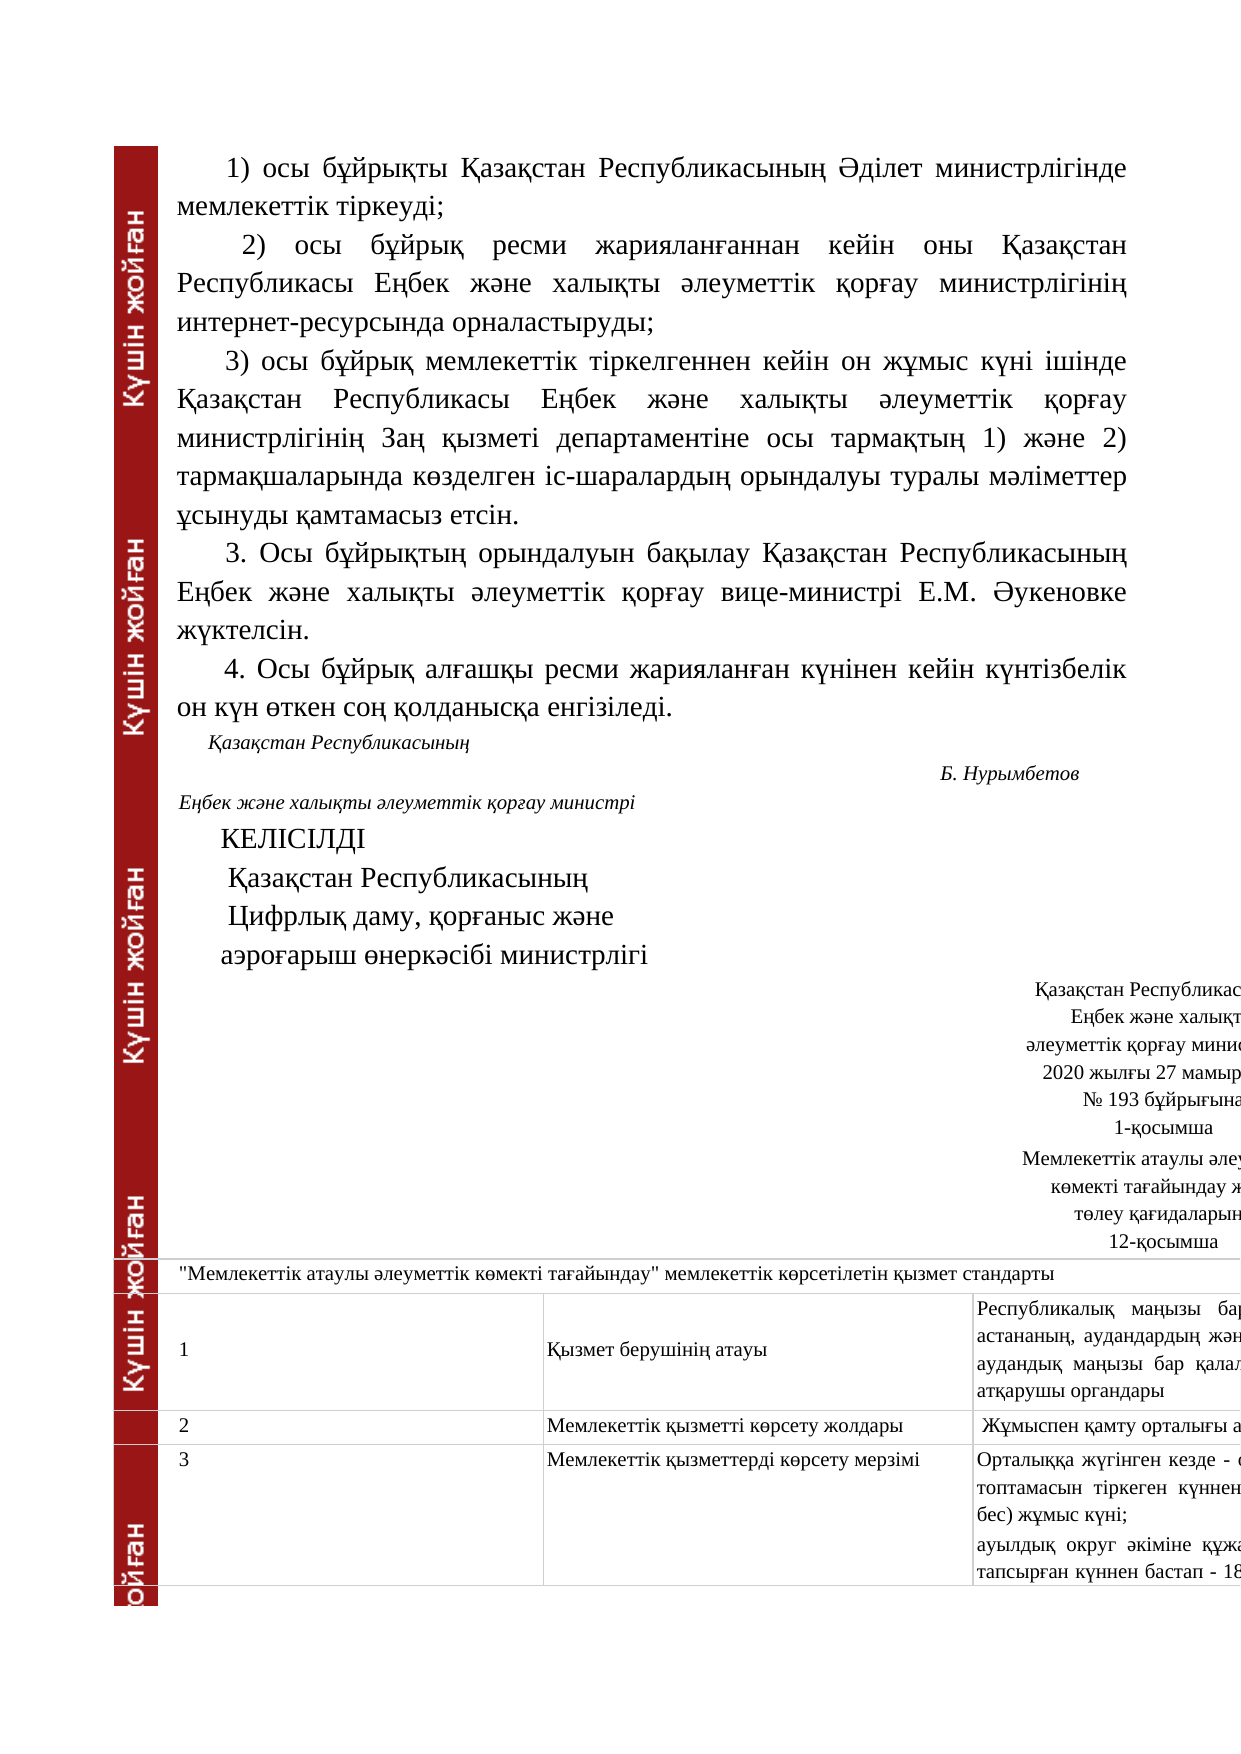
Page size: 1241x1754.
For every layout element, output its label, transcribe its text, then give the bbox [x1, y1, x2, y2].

picture [114, 146, 158, 150]
text Қазақстан Республикасының [112, 860, 1128, 893]
table_header "Мемлекеттік атаулы әлеуметтік көмекті тағайындау" мемлекеттік көрсетілетін қызмет стандарты [114, 1260, 1240, 1293]
text 3. Осы бұйрықтың орындалуын бақылау Қазақстан Республикасының Еңбек және халықты әлеуметтік қорғау вице-министрі Е.М. Әукеновке жүктелсін. [112, 535, 1128, 646]
table_header Қазақстан Республикасының Еңбек және халықты әлеуметтік қорғау министрі [101, 728, 939, 821]
text 3) осы бұйрық мемлекеттік тіркелгеннен кейін он жұмыс күні ішінде Қазақстан Республикасы Еңбек және халықты әлеуметтік қорғау министрлігінің Заң қызметі департаментіне осы тармақтың 1) және 2) тармақшаларында көзделген іс-шаралардың орындалуы туралы мәліметтер ұсынуды қамтамасыз етсін. [112, 343, 1128, 530]
table_cell Жұмыспен қамту орталығы арқылы [974, 1411, 1240, 1444]
table_cell 2 [114, 1411, 543, 1444]
table_header Б. Нурымбетов [939, 728, 1240, 821]
table_cell Мемлекеттік қызметтерді көрсету мерзімі [544, 1445, 972, 1585]
table_cell Қызмет берушінің атауы [544, 1294, 972, 1410]
table_cell Мемлекеттік атаулы әлеуметтік көмекті тағайындау және төлеу қағидаларына 12-қосымша [924, 1144, 1240, 1258]
picture [114, 723, 158, 728]
text 1) осы бұйрықты Қазақстан Республикасының Әділет министрлігінде мемлекеттік тіркеуді; [112, 150, 1128, 222]
picture [114, 855, 158, 860]
table_cell [113, 1144, 923, 1258]
table_cell 3 [114, 1445, 543, 1585]
table_cell Мемлекеттік қызметті көрсету жолдары [544, 1411, 972, 1444]
text аэроғарыш өнеркәсібі министрлігі [112, 937, 1128, 970]
picture [114, 530, 158, 535]
text 4. Осы бұйрық алғашқы ресми жарияланған күнінен кейін күнтізбелік он күн өткен соң қолданысқа енгізіледі. [112, 651, 1128, 723]
table_cell Республикалық маңызы бар қаланың және астананың, аудандардың және облыстық және аудандық маңызы бар қалалардың жергілікті атқарушы органдары [974, 1294, 1240, 1410]
text КЕЛІСІЛДІ [112, 821, 1128, 855]
picture [114, 893, 158, 898]
picture [114, 1586, 158, 1606]
picture [114, 222, 158, 227]
picture [114, 970, 158, 975]
table_cell 1 [114, 1294, 543, 1410]
text Цифрлық даму, қорғаныс және [112, 898, 1128, 932]
table_header Қазақстан Республикасының Еңбек және халықты әлеуметтік қорғау министрінің 2020 жылғы 27 мамырдағы № 193 бұйрығына 1-қосымша [924, 975, 1240, 1144]
picture [114, 932, 158, 937]
text 2) осы бұйрық ресми жарияланғаннан кейін оны Қазақстан Республикасы Еңбек және халықты әлеуметтік қорғау министрлігінің интернет-ресурсында орналастыруды; [112, 227, 1128, 338]
picture [114, 338, 158, 343]
table_header [113, 975, 923, 1144]
picture [114, 646, 158, 651]
